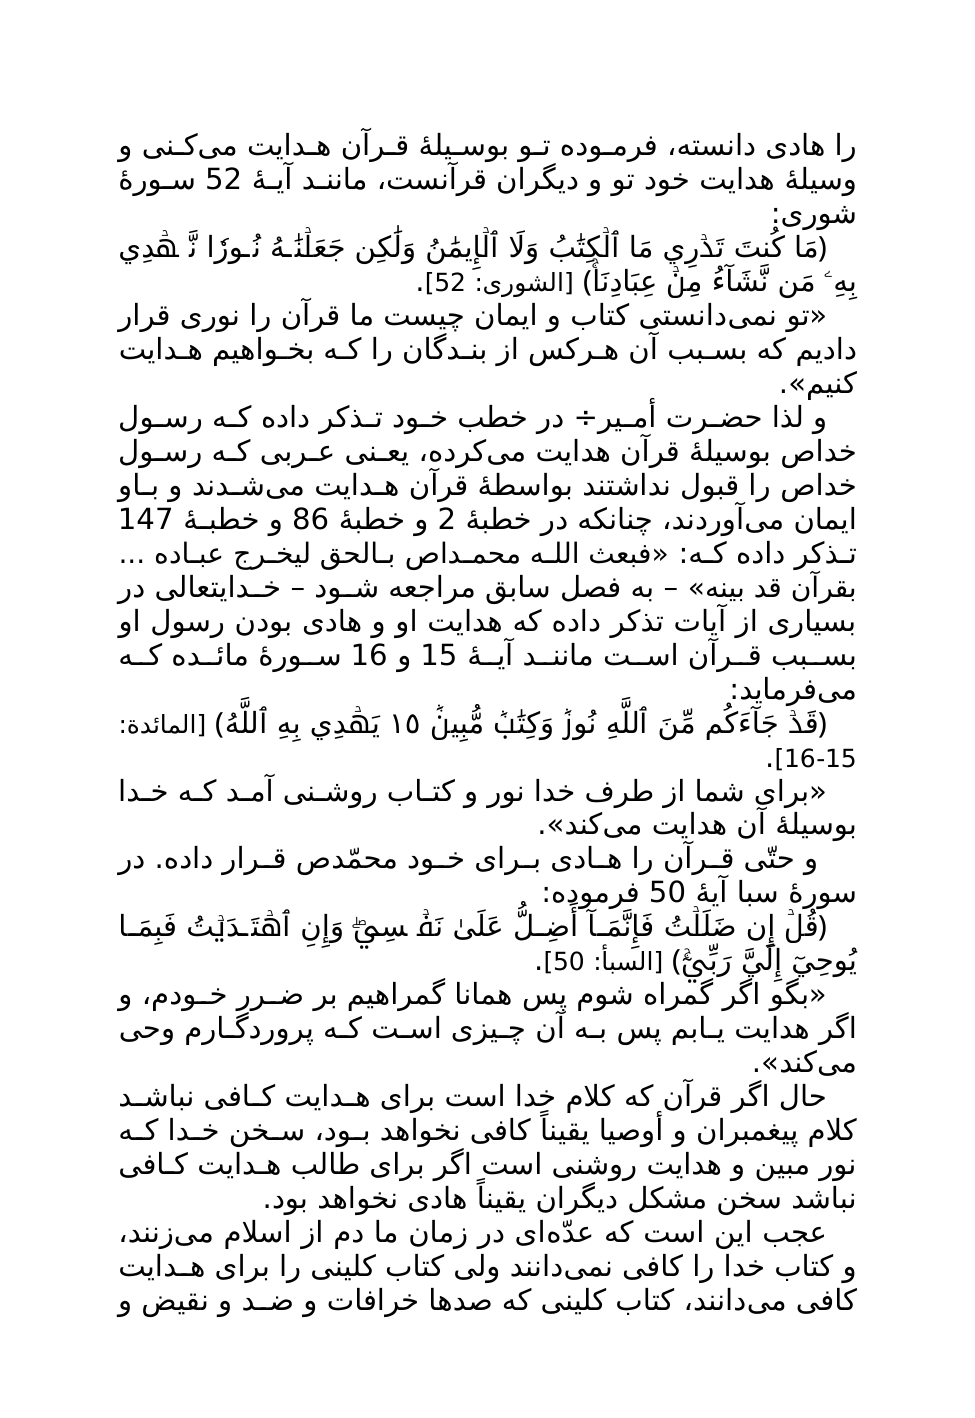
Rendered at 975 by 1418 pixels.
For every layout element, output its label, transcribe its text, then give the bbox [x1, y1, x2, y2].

text و حتّی قرآن را هادی برای خود محمّدص قرار داده. در سورۀ سبا آیۀ 50 فرموده: [118, 842, 857, 910]
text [118, 1215, 857, 1317]
text ﴿قَدۡ جَآءَكُم مِّنَ ٱللَّهِ نُورٞ وَكِتَٰبٞ مُّبِينٞ ١٥ يَهۡدِي بِهِ ٱللَّهُ﴾ [المائدة: 15-16]. [118, 706, 857, 774]
text «بگو اگر گمراه شوم پس همانا گمراهیم بر ضرر خودم، و اگر هدایت یابم پس به آن چیزی است که پروردگارم وحی می‌کند». [118, 978, 857, 1079]
text ﴿قُلۡ إِن ضَلَلۡتُ فَإِنَّمَآ أَضِلُّ عَلَىٰ نَفۡسِيۖ وَإِنِ ٱهۡتَدَيۡتُ فَبِمَا يُوحِيٓ إِلَيَّ رَبِّيٓۚ﴾ [السبأ: 50]. [118, 910, 857, 978]
text «برای شما از طرف خدا نور و کتاب روشنی آمد که خدا بوسیلۀ آن هدایت می‌کند». [118, 774, 857, 842]
text و لذا حضرت أمیر÷ در خطب خود تذکر داده که رسول خداص بوسیلۀ قرآن هدایت می‌کرده، یعنی عربی که رسول خداص را قبول نداشتند بواسطۀ قرآن هدایت می‌شدند و باو ایمان می‌آوردند، چنانکه در خطبۀ 2 و خطبۀ 86 و خطبۀ 147 تذکر داده که: «فبعث الله محمداص بالحق لیخرج عباده ... بقرآن قد بینه» – به فصل سابق مراجعه شود – خدایتعالی در بسیاری از آیات تذکر داده که هدایت او و هادی ‌بودن رسول او بسبب قرآن است مانند آیۀ 15 و 16 سورۀ مائده که می‌فرماید: [118, 400, 857, 706]
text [118, 129, 857, 231]
text حال اگر قرآن که کلام خدا است برای هدایت کافی نباشد کلام پیغمبران و أوصیا یقیناً کافی نخواهد بود، سخن خدا که نور مبین و هدایت روشنی است اگر برای طالب هدایت کافی نباشد سخن مشکل دیگران یقیناً هادی نخواهد بود. [118, 1079, 857, 1215]
text «تو نمی‌دانستی کتاب و ایمان چیست ما قرآن را نوری قرار دادیم که بسبب آن هرکس از بندگان را که بخواهیم هدایت کنیم». [118, 298, 857, 400]
text ﴿مَا كُنتَ تَدۡرِي مَا ٱلۡكِتَٰبُ وَلَا ٱلۡإِيمَٰنُ وَلَٰكِن جَعَلۡنَٰهُ نُورٗا نَّهۡدِي بِهِۦ مَن نَّشَآءُ مِنۡ عِبَادِنَاۚ﴾ [الشوری: 52]. [118, 231, 857, 298]
